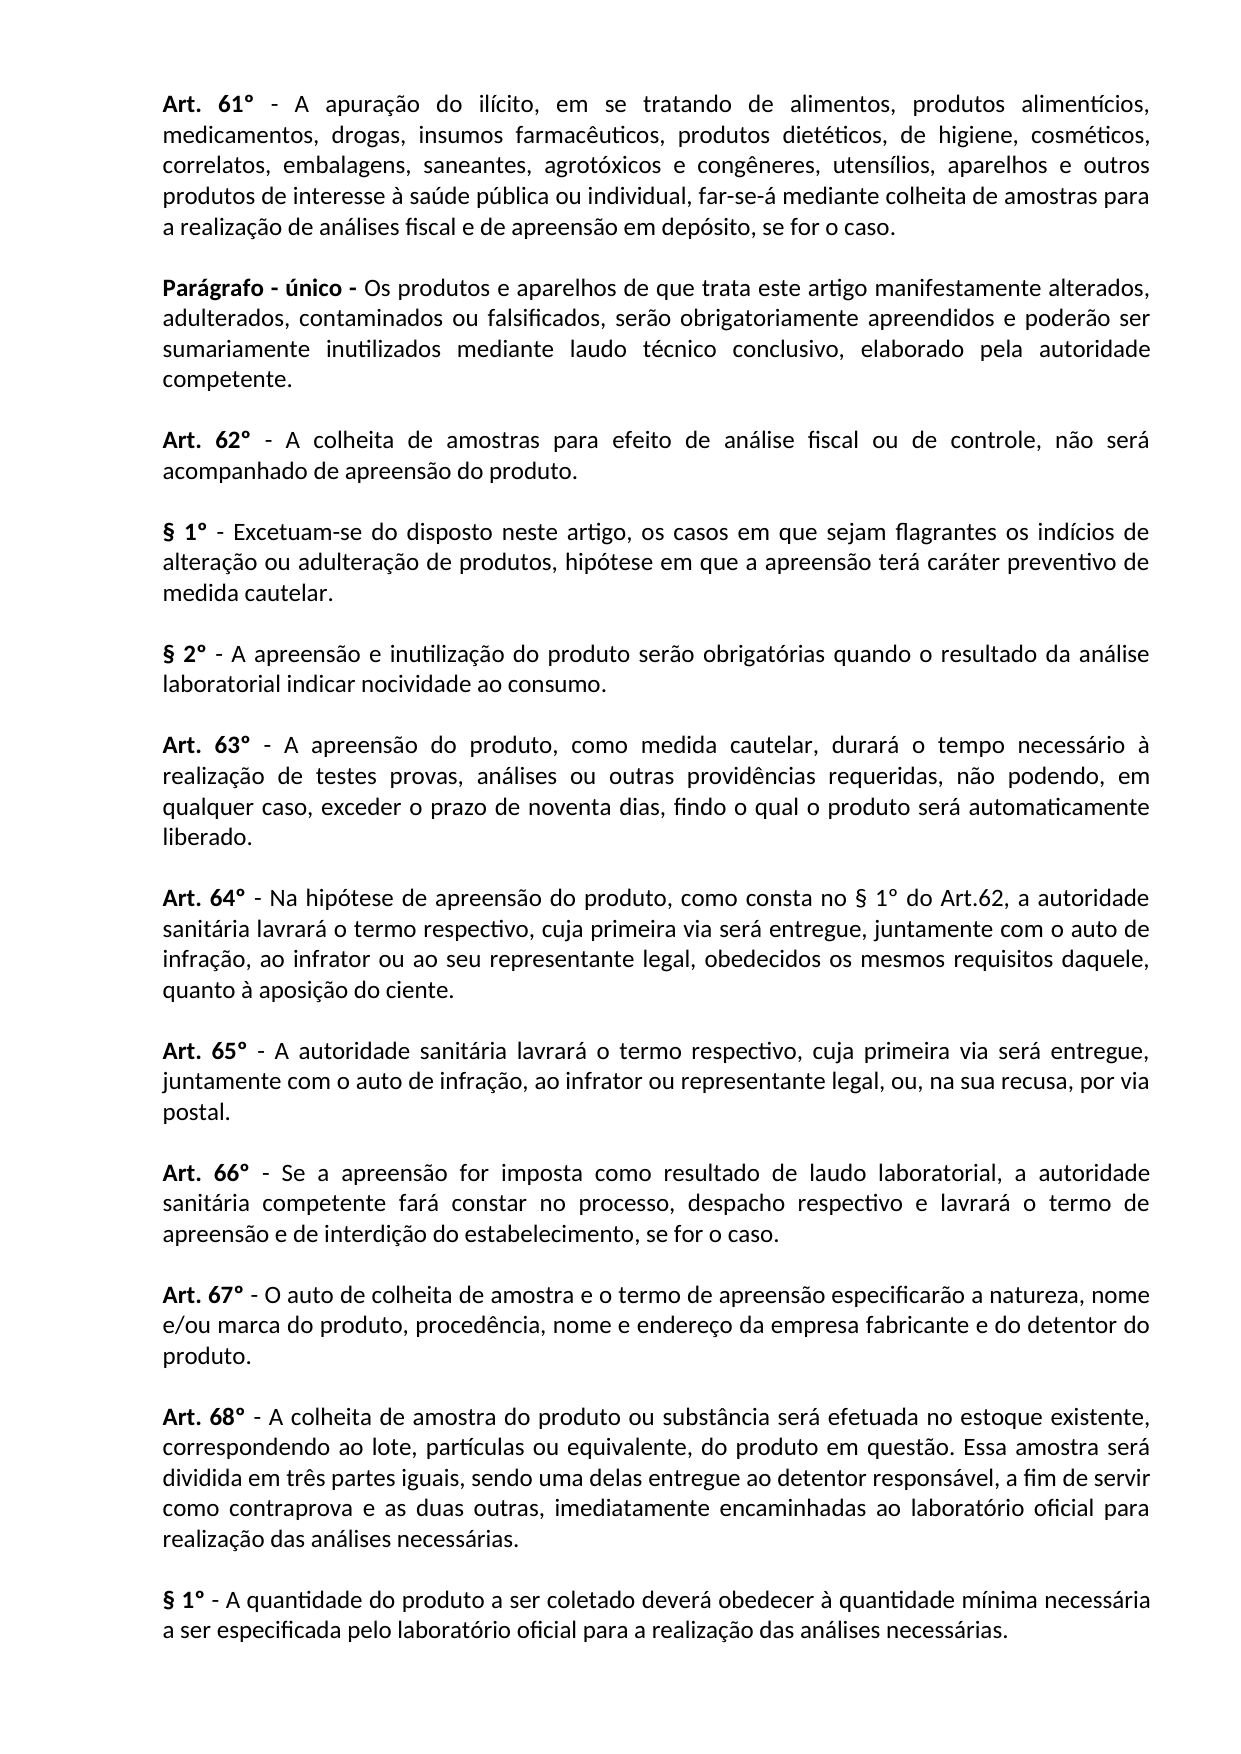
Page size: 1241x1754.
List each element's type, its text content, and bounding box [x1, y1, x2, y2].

text Art. 65º - A autoridade sanitária lavrará o termo respectivo, cuja primeira via será entregue, juntamente com o auto de infração, ao infrator ou representante legal, ou, na sua recusa, por via postal. [162, 1035, 1152, 1126]
text § 1º - A quantidade do produto a ser coletado deverá obedecer à quantidade mínima necessária a ser especificada pelo laboratório oficial para a realização das análises necessárias. [162, 1584, 1152, 1645]
text § 1º - Excetuam-se do disposto neste artigo, os casos em que sejam flagrantes os indícios de alteração ou adulteração de produtos, hipótese em que a apreensão terá caráter preventivo de medida cautelar. [162, 516, 1152, 607]
text Parágrafo - único - Os produtos e aparelhos de que trata este artigo manifestamente alterados, adulterados, contaminados ou falsificados, serão obrigatoriamente apreendidos e poderão ser sumariamente inutilizados mediante laudo técnico conclusivo, elaborado pela autoridade competente. [162, 272, 1152, 394]
text Art. 68º - A colheita de amostra do produto ou substância será efetuada no estoque existente, correspondendo ao lote, partículas ou equivalente, do produto em questão. Essa amostra será dividida em três partes iguais, sendo uma delas entregue ao detentor responsável, a fim de servir como contraprova e as duas outras, imediatamente encaminhadas ao laboratório oficial para realização das análises necessárias. [162, 1401, 1152, 1554]
text Art. 63º - A apreensão do produto, como medida cautelar, durará o tempo necessário à realização de testes provas, análises ou outras providências requeridas, não podendo, em qualquer caso, exceder o prazo de noventa dias, findo o qual o produto será automaticamente liberado. [162, 729, 1152, 852]
text Art. 64º - Na hipótese de apreensão do produto, como consta no § 1º do Art.62, a autoridade sanitária lavrará o termo respectivo, cuja primeira via será entregue, juntamente com o auto de infração, ao infrator ou ao seu representante legal, obedecidos os mesmos requisitos daquele, quanto à aposição do ciente. [162, 882, 1152, 1004]
text § 2º - A apreensão e inutilização do produto serão obrigatórias quando o resultado da análise laboratorial indicar nocividade ao consumo. [162, 638, 1152, 699]
text Art. 62º - A colheita de amostras para efeito de análise fiscal ou de controle, não será acompanhado de apreensão do produto. [162, 424, 1152, 485]
text Art. 67º - O auto de colheita de amostra e o termo de apreensão especificarão a natureza, nome e/ou marca do produto, procedência, nome e endereço da empresa fabricante e do detentor do produto. [162, 1279, 1152, 1371]
text Art. 61º - A apuração do ilícito, em se tratando de alimentos, produtos alimentícios, medicamentos, drogas, insumos farmacêuticos, produtos dietéticos, de higiene, cosméticos, correlatos, embalagens, saneantes, agrotóxicos e congêneres, utensílios, aparelhos e outros produtos de interesse à saúde pública ou individual, far-se-á mediante colheita de amostras para a realização de análises fiscal e de apreensão em depósito, se for o caso. [162, 89, 1152, 241]
text Art. 66º - Se a apreensão for imposta como resultado de laudo laboratorial, a autoridade sanitária competente fará constar no processo, despacho respectivo e lavrará o termo de apreensão e de interdição do estabelecimento, se for o caso. [162, 1157, 1152, 1248]
